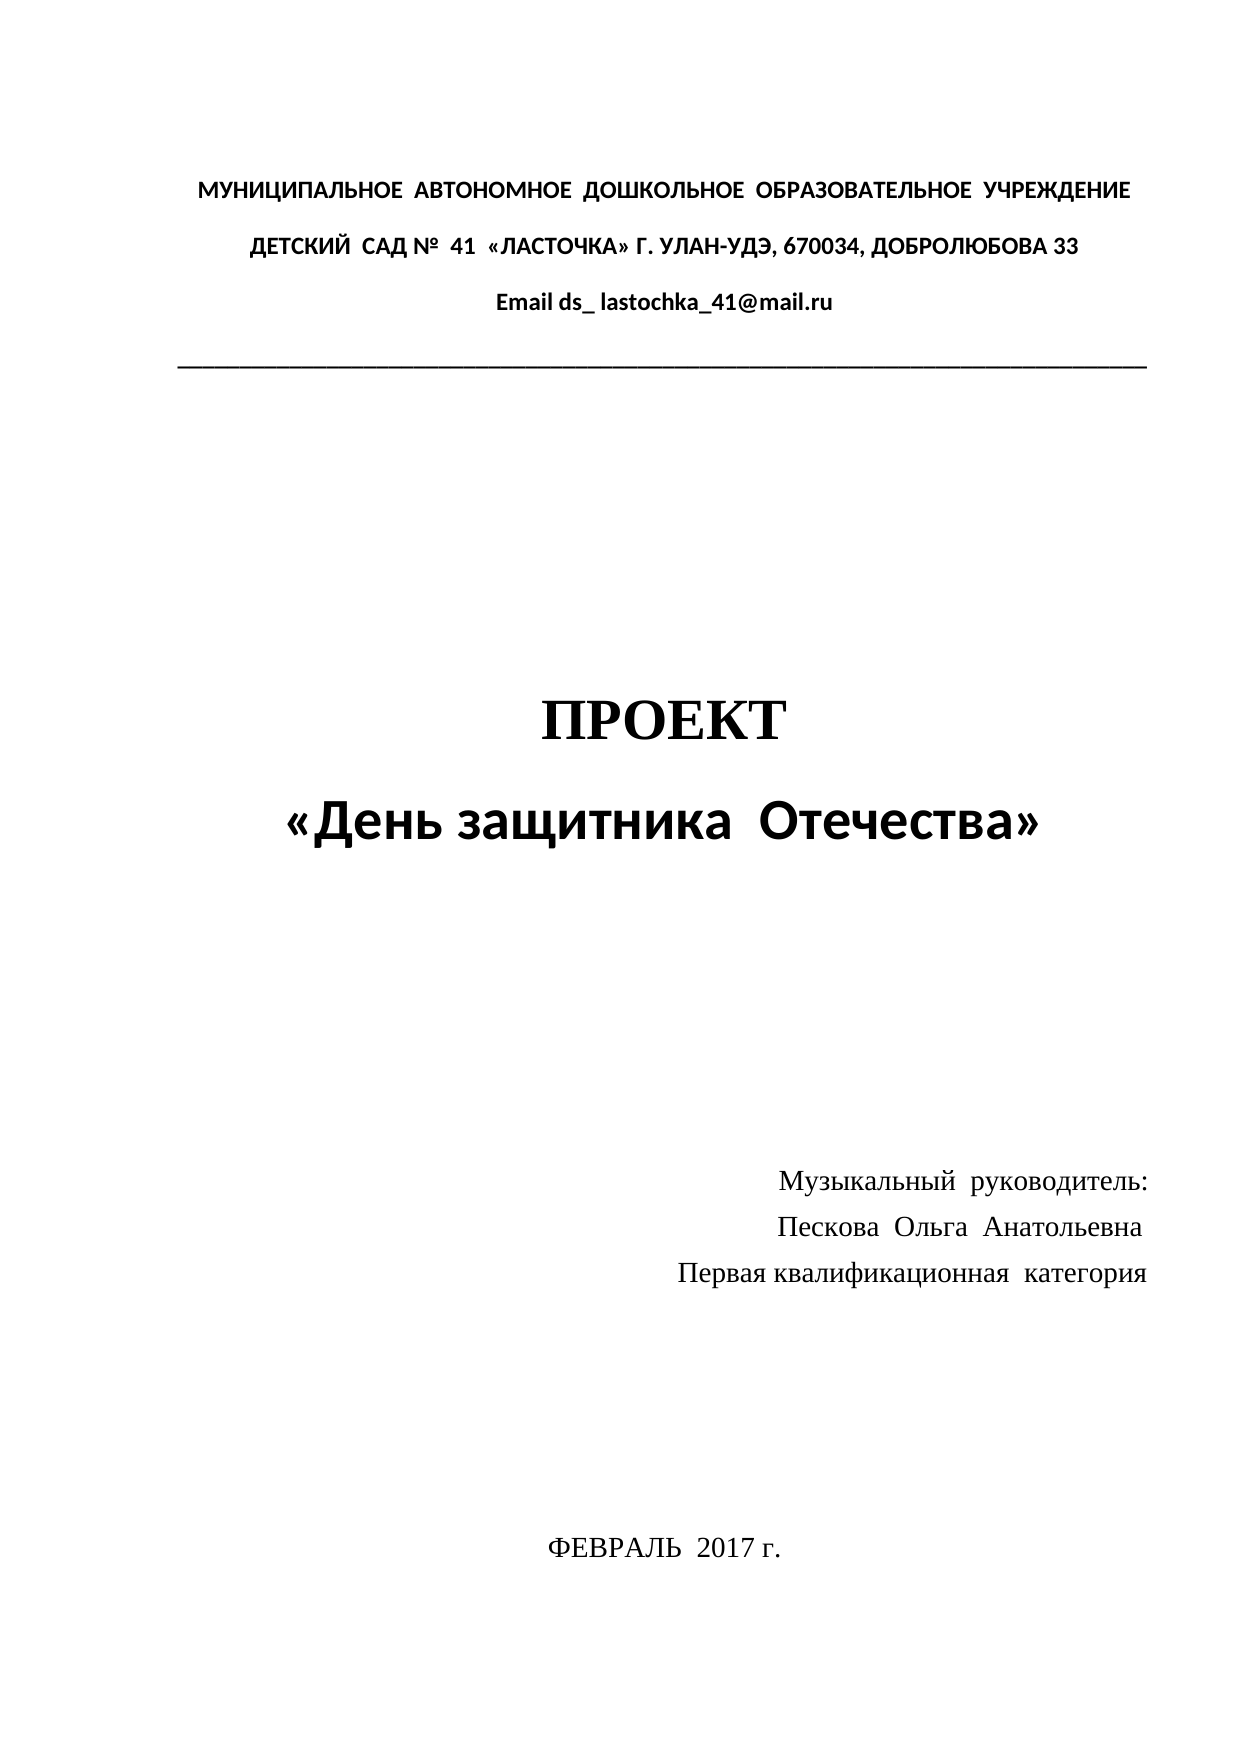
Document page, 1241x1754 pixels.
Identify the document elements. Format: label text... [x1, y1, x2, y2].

text ФЕВРАЛЬ 2017 г. [177, 1531, 1152, 1564]
text Пескова Ольга Анатольевна [177, 1209, 1152, 1243]
text ПРОЕКТ [177, 685, 1152, 752]
text «День защитника Отечества» [177, 783, 1152, 854]
text Первая квалификационная категория [177, 1256, 1152, 1289]
text Email ds_ lastochka_41@mail.ru [177, 286, 1152, 316]
text МУНИЦИПАЛЬНОЕ АВТОНОМНОЕ ДОШКОЛЬНОЕ ОБРАЗОВАТЕЛЬНОЕ УЧРЕЖДЕНИЕ [177, 174, 1152, 204]
text ДЕТСКИЙ САД № 41 «ЛАСТОЧКА» Г. УЛАН-УДЭ, 670034, ДОБРОЛЮБОВА 33 [177, 230, 1152, 260]
text ______________________________________________________________________________ [177, 341, 1152, 372]
text Музыкальный руководитель: [177, 1163, 1152, 1197]
